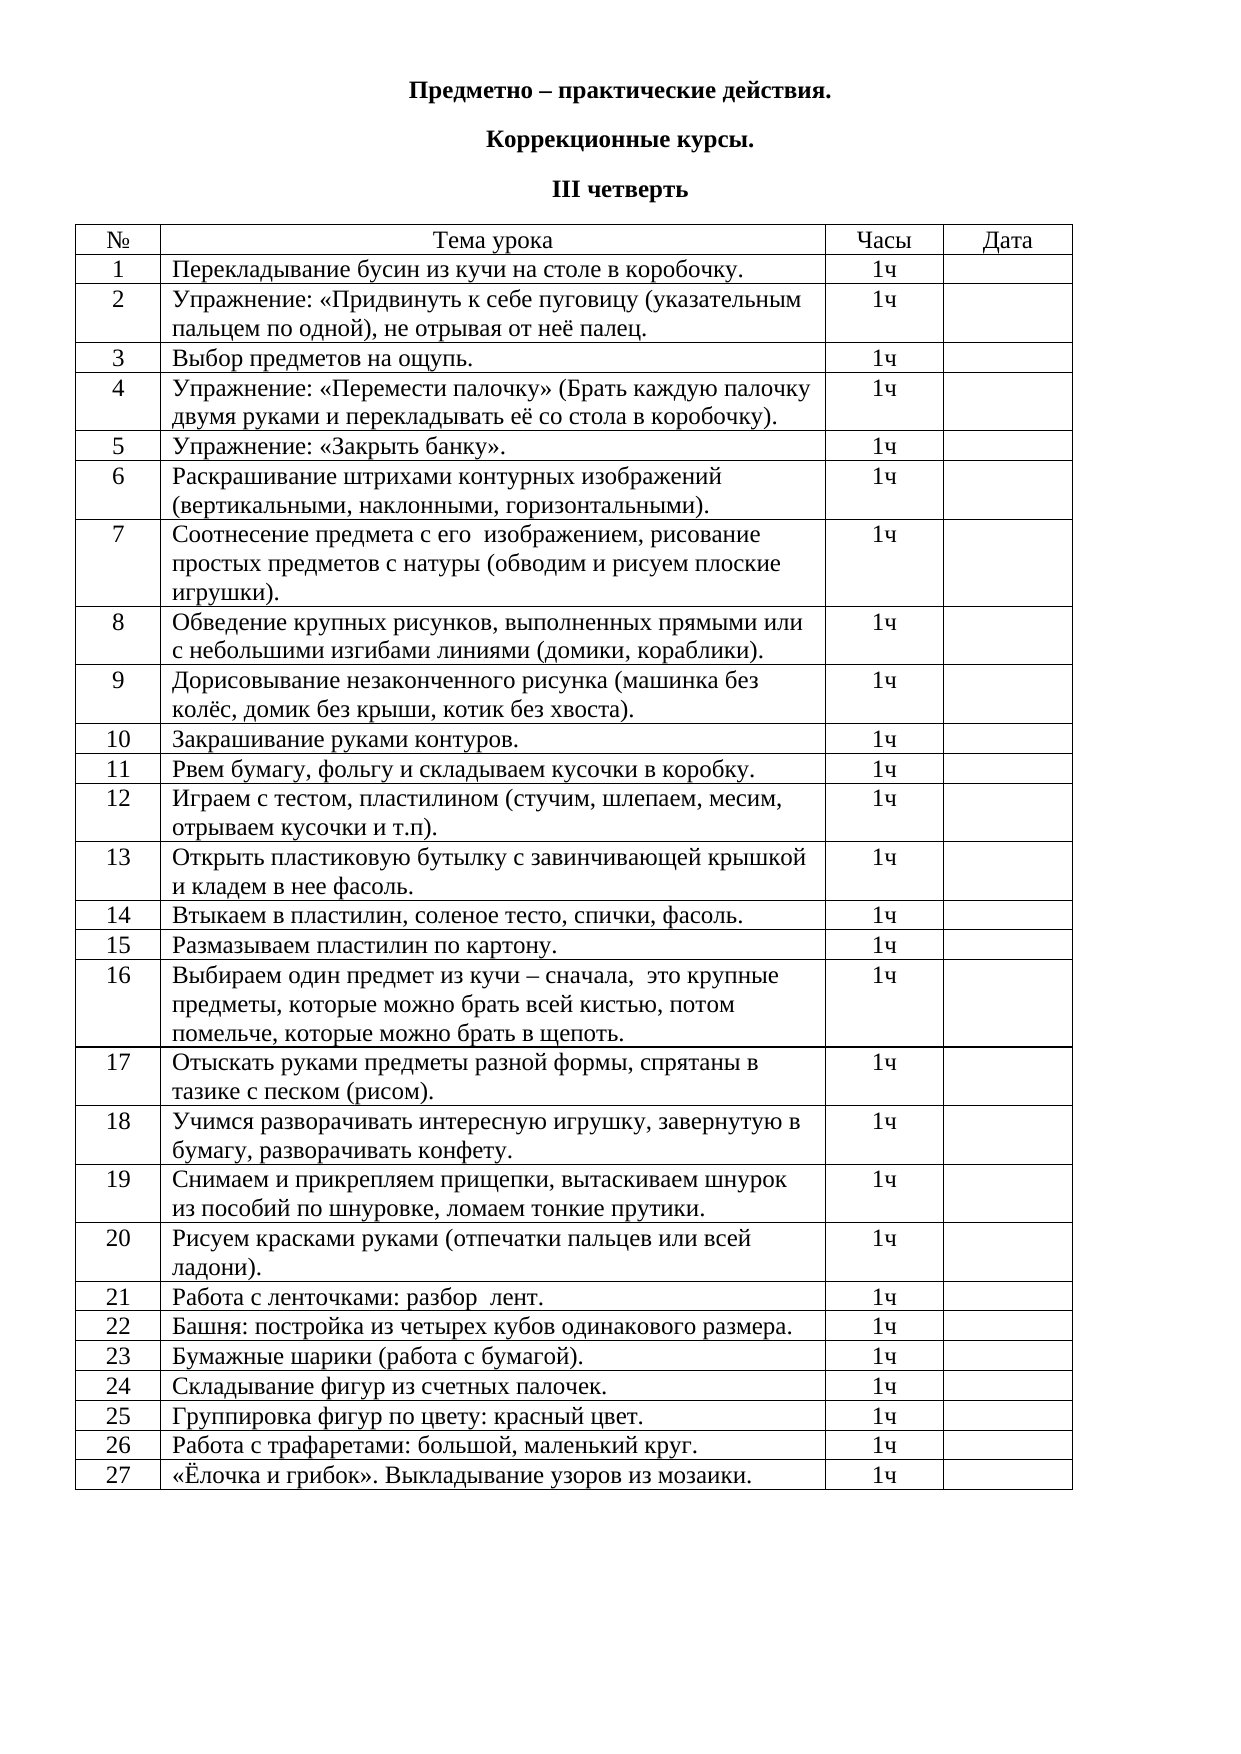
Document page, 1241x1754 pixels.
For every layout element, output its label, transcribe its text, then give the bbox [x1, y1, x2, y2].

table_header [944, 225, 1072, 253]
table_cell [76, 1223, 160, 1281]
text Предметно – практические действия. [75, 75, 1165, 104]
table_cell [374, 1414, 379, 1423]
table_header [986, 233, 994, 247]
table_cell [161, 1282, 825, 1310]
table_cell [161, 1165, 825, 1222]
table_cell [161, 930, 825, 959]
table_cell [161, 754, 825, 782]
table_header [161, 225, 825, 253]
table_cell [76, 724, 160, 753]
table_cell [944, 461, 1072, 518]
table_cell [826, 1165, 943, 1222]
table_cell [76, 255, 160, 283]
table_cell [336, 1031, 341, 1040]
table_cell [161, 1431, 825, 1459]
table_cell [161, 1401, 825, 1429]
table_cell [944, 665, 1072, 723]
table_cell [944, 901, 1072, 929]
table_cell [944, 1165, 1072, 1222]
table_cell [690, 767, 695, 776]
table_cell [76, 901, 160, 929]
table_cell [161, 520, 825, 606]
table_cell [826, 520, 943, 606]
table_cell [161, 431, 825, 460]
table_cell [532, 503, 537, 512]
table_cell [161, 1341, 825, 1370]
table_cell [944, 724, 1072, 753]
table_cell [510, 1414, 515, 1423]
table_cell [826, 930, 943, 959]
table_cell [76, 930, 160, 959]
text III четверть [75, 174, 1165, 203]
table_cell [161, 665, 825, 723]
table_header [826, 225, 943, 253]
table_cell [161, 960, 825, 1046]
text Коррекционные курсы. [75, 124, 1165, 153]
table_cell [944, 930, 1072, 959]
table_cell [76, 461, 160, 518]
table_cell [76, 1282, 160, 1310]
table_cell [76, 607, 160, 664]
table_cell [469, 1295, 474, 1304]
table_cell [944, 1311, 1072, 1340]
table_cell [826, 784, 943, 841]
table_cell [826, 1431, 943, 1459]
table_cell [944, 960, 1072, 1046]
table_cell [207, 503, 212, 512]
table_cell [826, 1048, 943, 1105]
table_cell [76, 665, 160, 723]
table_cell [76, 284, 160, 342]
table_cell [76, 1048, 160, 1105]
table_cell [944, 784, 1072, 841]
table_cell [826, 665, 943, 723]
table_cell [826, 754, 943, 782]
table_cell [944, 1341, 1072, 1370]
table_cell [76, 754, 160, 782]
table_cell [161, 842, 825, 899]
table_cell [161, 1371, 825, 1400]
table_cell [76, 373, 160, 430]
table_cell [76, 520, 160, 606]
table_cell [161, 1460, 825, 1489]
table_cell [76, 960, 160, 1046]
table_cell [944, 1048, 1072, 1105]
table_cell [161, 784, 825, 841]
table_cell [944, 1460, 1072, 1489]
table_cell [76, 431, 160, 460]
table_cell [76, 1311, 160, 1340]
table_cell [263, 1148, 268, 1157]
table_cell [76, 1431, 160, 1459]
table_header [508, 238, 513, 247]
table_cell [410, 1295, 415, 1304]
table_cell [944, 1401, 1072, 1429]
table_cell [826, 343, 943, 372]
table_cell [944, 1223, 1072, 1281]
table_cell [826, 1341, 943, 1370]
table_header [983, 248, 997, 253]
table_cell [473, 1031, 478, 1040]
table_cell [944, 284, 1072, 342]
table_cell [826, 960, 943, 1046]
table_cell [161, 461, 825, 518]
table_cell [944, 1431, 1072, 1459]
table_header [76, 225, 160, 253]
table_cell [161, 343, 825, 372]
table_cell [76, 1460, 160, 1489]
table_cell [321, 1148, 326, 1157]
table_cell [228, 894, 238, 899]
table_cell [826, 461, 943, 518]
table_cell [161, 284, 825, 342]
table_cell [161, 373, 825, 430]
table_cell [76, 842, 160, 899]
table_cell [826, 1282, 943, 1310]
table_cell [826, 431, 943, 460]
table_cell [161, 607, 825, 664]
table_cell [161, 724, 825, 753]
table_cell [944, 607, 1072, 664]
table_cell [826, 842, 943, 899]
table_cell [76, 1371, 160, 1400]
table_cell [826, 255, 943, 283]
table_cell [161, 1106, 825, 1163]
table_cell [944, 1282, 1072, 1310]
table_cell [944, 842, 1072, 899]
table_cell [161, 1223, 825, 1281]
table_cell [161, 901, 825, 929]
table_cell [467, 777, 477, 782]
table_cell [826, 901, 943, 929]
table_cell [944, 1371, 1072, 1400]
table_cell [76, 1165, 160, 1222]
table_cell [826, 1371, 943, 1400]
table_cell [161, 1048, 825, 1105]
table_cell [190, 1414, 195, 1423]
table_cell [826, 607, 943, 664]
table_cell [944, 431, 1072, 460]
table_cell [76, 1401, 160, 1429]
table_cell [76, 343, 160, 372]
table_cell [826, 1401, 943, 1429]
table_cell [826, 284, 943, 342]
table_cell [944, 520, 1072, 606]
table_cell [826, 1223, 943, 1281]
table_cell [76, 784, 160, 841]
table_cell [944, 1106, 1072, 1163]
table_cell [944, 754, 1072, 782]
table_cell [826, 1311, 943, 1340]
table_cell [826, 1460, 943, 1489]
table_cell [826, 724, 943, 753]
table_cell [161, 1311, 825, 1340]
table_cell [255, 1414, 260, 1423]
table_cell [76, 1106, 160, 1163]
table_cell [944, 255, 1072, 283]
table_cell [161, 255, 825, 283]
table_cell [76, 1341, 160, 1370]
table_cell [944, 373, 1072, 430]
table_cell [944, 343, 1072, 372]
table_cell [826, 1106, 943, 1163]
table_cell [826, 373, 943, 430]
